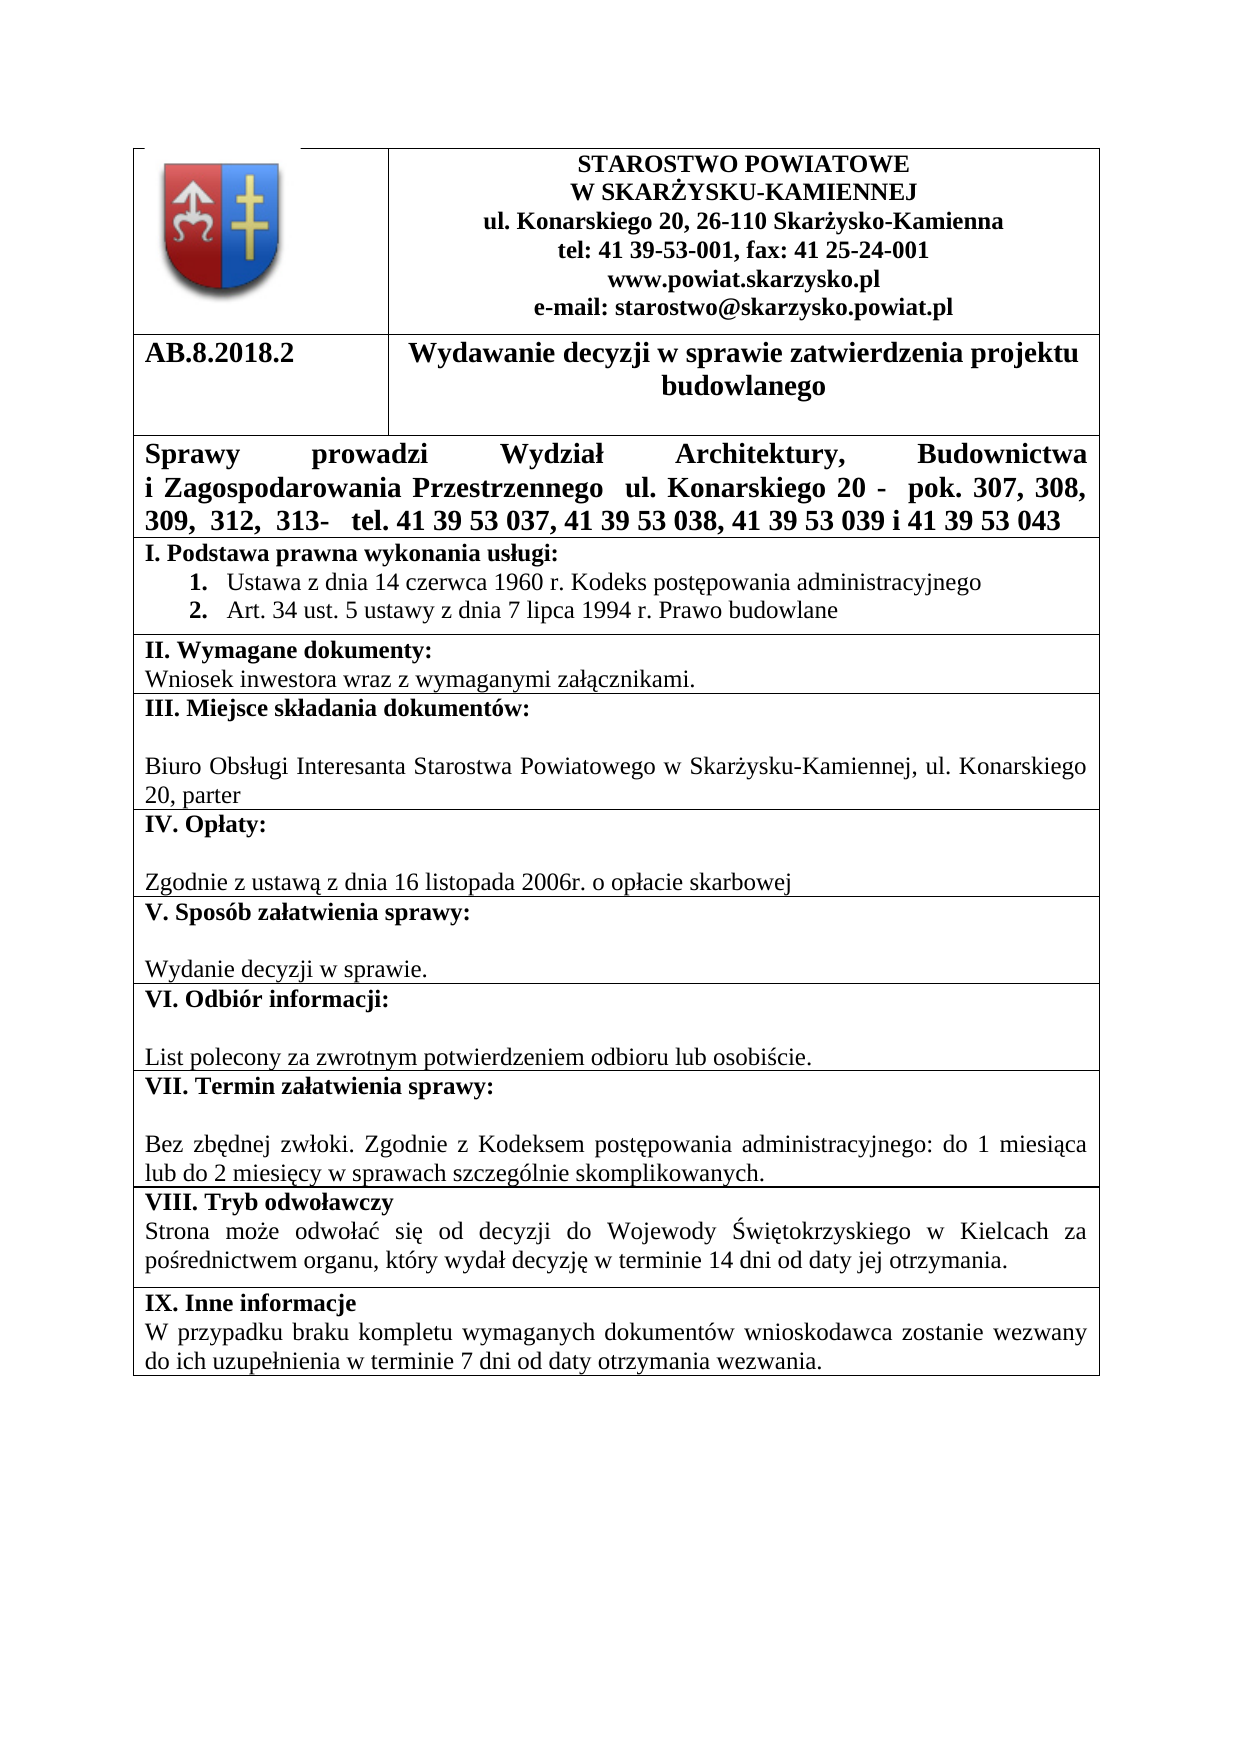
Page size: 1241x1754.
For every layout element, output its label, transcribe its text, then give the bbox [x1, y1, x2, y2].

table_cell II. Wymagane dokumenty: Wniosek inwestora wraz z wymaganymi załącznikami. [134, 635, 1099, 692]
table_cell IX. Inne informacje W przypadku braku kompletu wymaganych dokumentów wnioskodawca zostanie wezwany do ich uzupełnienia w terminie 7 dni od daty otrzymania wezwania. [134, 1288, 1099, 1374]
table_cell I. Podstawa prawna wykonania usługi: Ustawa z dnia 14 czerwca 1960 r. Kodeks postępowania administracyjnego Art. 34 ust. 5 ustawy z dnia 7 lipca 1994 r. Prawo budowlane [134, 538, 1099, 634]
table_cell III. Miejsce składania dokumentów: Biuro Obsługi Interesanta Starostwa Powiatowego w Skarżysku-Kamiennej, ul. Konarskiego 20, parter [134, 694, 1099, 808]
table_cell VII. Termin załatwienia sprawy: Bez zbędnej zwłoki. Zgodnie z Kodeksem postępowania administracyjnego: do 1 miesiąca lub do 2 miesięcy w sprawach szczególnie skomplikowanych. [134, 1071, 1099, 1186]
table_cell AB.8.2018.2 [134, 335, 388, 435]
table_header [134, 149, 388, 334]
table_cell VIII. Tryb odwoławczy Strona może odwołać się od decyzji do Wojewody Świętokrzyskiego w Kielcach za pośrednictwem organu, który wydał decyzję w terminie 14 dni od daty jej otrzymania. [134, 1188, 1099, 1287]
table_cell VI. Odbiór informacji: List polecony za zwrotnym potwierdzeniem odbioru lub osobiście. [134, 984, 1099, 1070]
table_cell IV. Opłaty: Zgodnie z ustawą z dnia 16 listopada 2006r. o opłacie skarbowej [134, 810, 1099, 896]
table_header STAROSTWO POWIATOWE W SKARŻYSKU-KAMIENNEJ ul. Konarskiego 20, 26-110 Skarżysko-Kamienna tel: 41 39-53-001, fax: 41 25-24-001 www.powiat.skarzysko.pl e-mail: starostwo@skarzysko.powiat.pl [389, 149, 1099, 334]
table_cell V. Sposób załatwienia sprawy: Wydanie decyzji w sprawie. [134, 897, 1099, 983]
picture [144, 148, 301, 305]
table_cell Sprawy prowadzi Wydział Architektury, Budownictwa i Zagospodarowania Przestrzennego ul. Konarskiego 20 - pok. 307, 308, 309, 312, 313- tel. 41 39 53 037, 41 39 53 038, 41 39 53 039 i 41 39 53 043 [134, 436, 1099, 537]
table_cell Wydawanie decyzji w sprawie zatwierdzenia projektu budowlanego [389, 335, 1099, 435]
